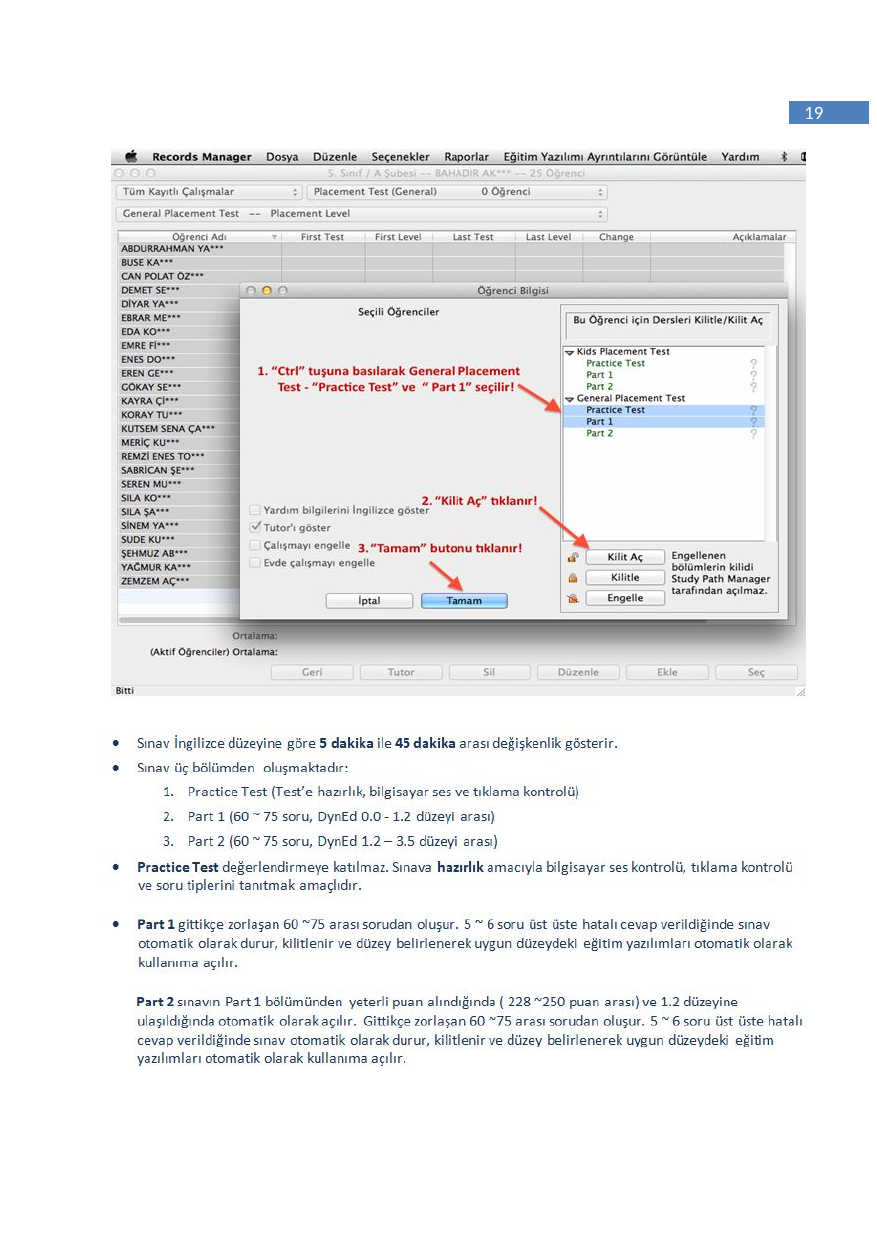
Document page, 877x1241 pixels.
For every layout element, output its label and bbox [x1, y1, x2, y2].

picture [103, 132, 813, 705]
picture [103, 729, 813, 1110]
